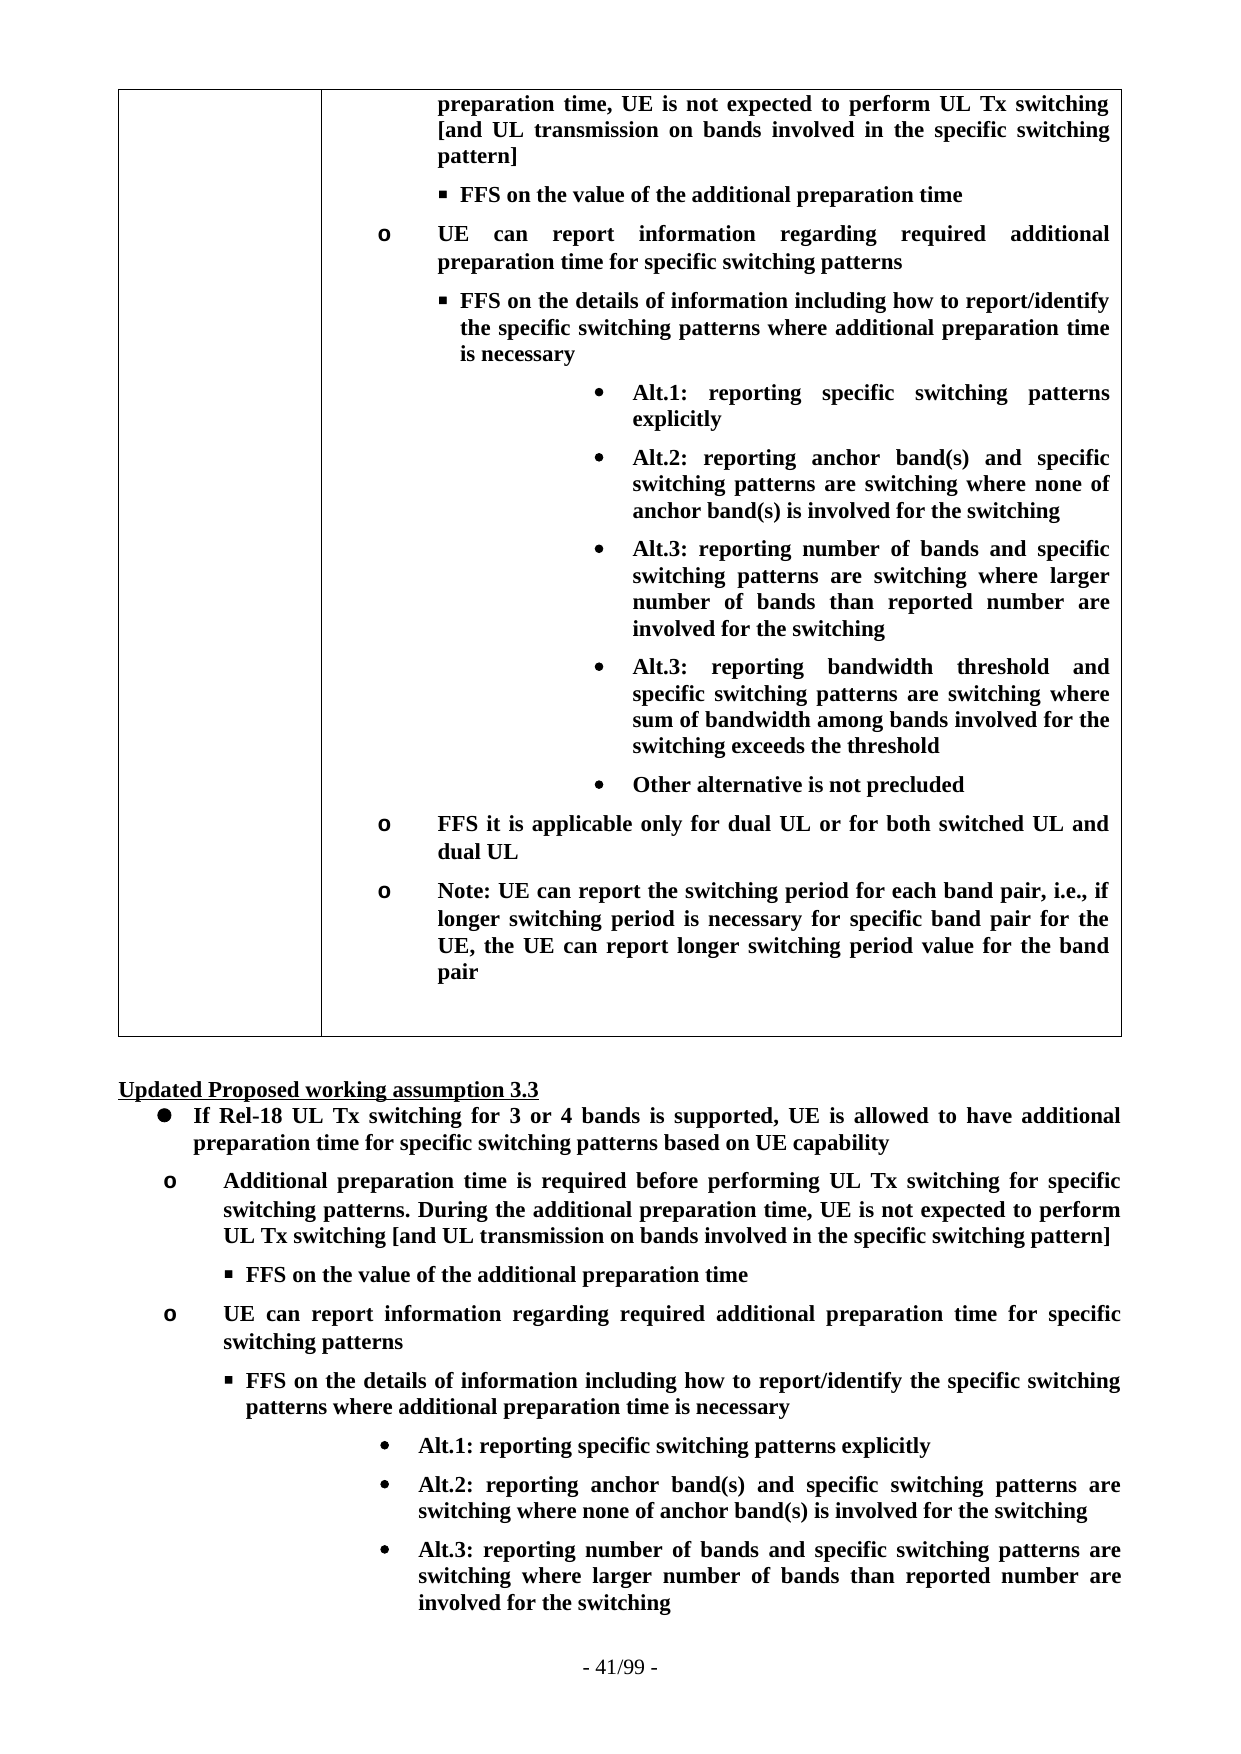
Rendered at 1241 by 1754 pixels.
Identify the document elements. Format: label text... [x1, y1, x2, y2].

list Alt.1: reporting specific switching patterns explicitly [381, 1432, 1122, 1458]
list If Rel-18 UL Tx switching for 3 or 4 bands is supported, UE is allowed to have additional preparation time for specific switching patterns based on UE capability [156, 1102, 1122, 1155]
list Additional preparation time is required before performing UL Tx switching for specific switching patterns. During the additional preparation time, UE is not expected to perform UL Tx switching [and UL transmission on bands involved in the specific switching pattern] [163, 1167, 1122, 1248]
list FFS on the value of the additional preparation time [223, 1261, 1122, 1287]
list Alt.3: reporting number of bands and specific switching patterns are switching where larger number of bands than reported number are involved for the switching [381, 1536, 1122, 1615]
list Alt.2: reporting anchor band(s) and specific switching patterns are switching where none of anchor band(s) is involved for the switching [381, 1471, 1122, 1523]
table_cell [119, 90, 321, 1036]
list UE can report information regarding required additional preparation time for specific switching patterns [163, 1300, 1122, 1354]
list FFS on the details of information including how to report/identify the specific switching patterns where additional preparation time is necessary [223, 1367, 1122, 1419]
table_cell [322, 90, 1121, 1036]
text Updated Proposed working assumption 3.3 [118, 1076, 1122, 1102]
